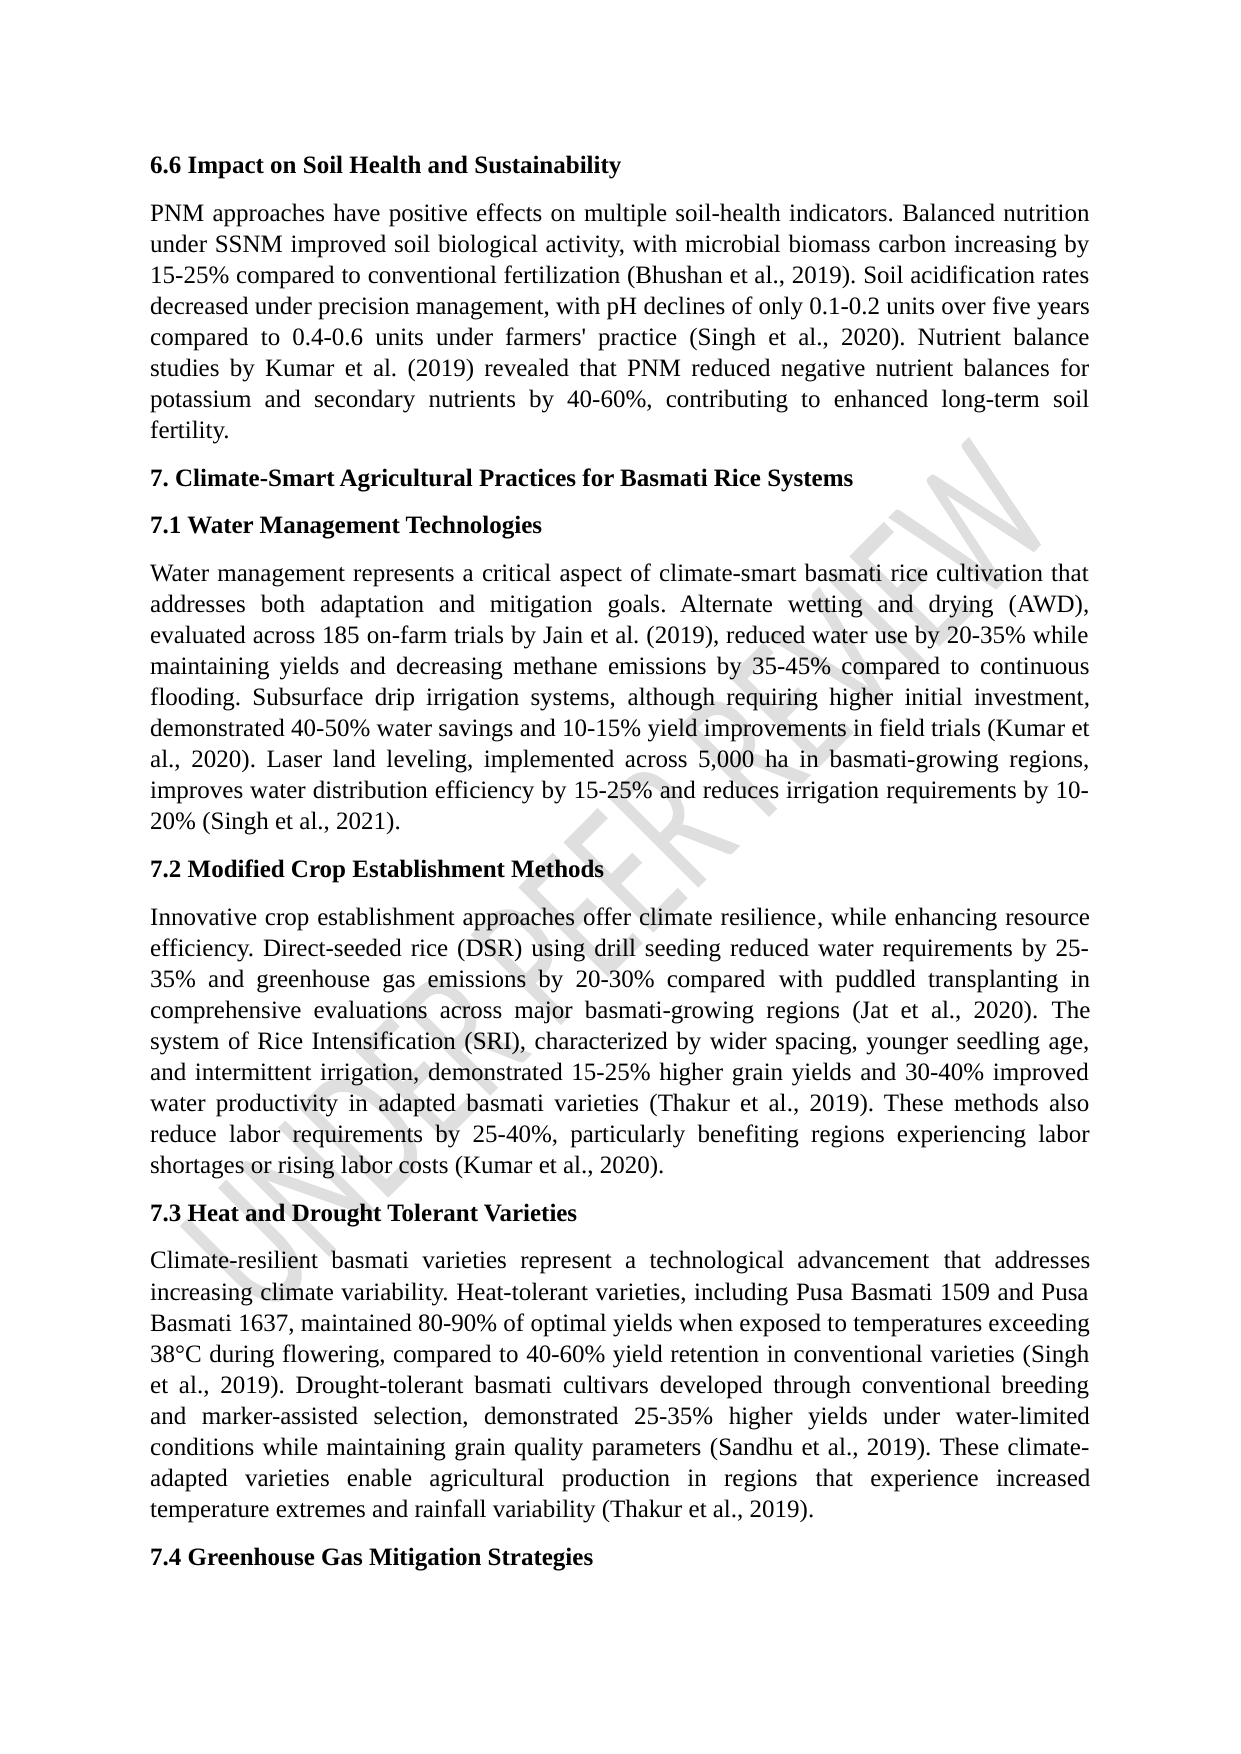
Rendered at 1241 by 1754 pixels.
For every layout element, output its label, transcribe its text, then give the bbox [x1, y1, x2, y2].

text Innovative crop establishment approaches offer climate resilience, while enhancing resource efficiency. Direct-seeded rice (DSR) using drill seeding reduced water requirements by 25-35% and greenhouse gas emissions by 20-30% compared with puddled transplanting in comprehensive evaluations across major basmati-growing regions (Jat et al., 2020). The system of Rice Intensification (SRI), characterized by wider spacing, younger seedling age, and intermittent irrigation, demonstrated 15-25% higher grain yields and 30-40% improved water productivity in adapted basmati varieties (Thakur et al., 2019). These methods also reduce labor requirements by 25-40%, particularly benefiting regions experiencing labor shortages or rising labor costs (Kumar et al., 2020). [150, 902, 1090, 1179]
text PNM approaches have positive effects on multiple soil-health indicators. Balanced nutrition under SSNM improved soil biological activity, with microbial biomass carbon increasing by 15-25% compared to conventional fertilization (Bhushan et al., 2019). Soil acidification rates decreased under precision management, with pH declines of only 0.1-0.2 units over five years compared to 0.4-0.6 units under farmers' practice (Singh et al., 2020). Nutrient balance studies by Kumar et al. (2019) revealed that PNM reduced negative nutrient balances for potassium and secondary nutrients by 40-60%, contributing to enhanced long-term soil fertility. [150, 198, 1090, 444]
text 6.6 Impact on Soil Health and Sustainability [150, 150, 1090, 179]
text 7.2 Modified Crop Establishment Methods [150, 854, 1090, 883]
text 7.1 Water Management Technologies [150, 510, 1090, 539]
text 7.3 Heat and Drought Tolerant Varieties [150, 1198, 1090, 1227]
text 7. Climate-Smart Agricultural Practices for Basmati Rice Systems [150, 463, 1090, 491]
text 7.4 Greenhouse Gas Mitigation Strategies [150, 1542, 1090, 1570]
text Climate-resilient basmati varieties represent a technological advancement that addresses increasing climate variability. Heat-tolerant varieties, including Pusa Basmati 1509 and Pusa Basmati 1637, maintained 80-90% of optimal yields when exposed to temperatures exceeding 38°C during flowering, compared to 40-60% yield retention in conventional varieties (Singh et al., 2019). Drought-tolerant basmati cultivars developed through conventional breeding and marker-assisted selection, demonstrated 25-35% higher yields under water-limited conditions while maintaining grain quality parameters (Sandhu et al., 2019). These climate-adapted varieties enable agricultural production in regions that experience increased temperature extremes and rainfall variability (Thakur et al., 2019). [150, 1246, 1090, 1523]
text Water management represents a critical aspect of climate-smart basmati rice cultivation that addresses both adaptation and mitigation goals. Alternate wetting and drying (AWD), evaluated across 185 on-farm trials by Jain et al. (2019), reduced water use by 20-35% while maintaining yields and decreasing methane emissions by 35-45% compared to continuous flooding. Subsurface drip irrigation systems, although requiring higher initial investment, demonstrated 40-50% water savings and 10-15% yield improvements in field trials (Kumar et al., 2020). Laser land leveling, implemented across 5,000 ha in basmati-growing regions, improves water distribution efficiency by 15-25% and reduces irrigation requirements by 10-20% (Singh et al., 2021). [150, 558, 1090, 835]
